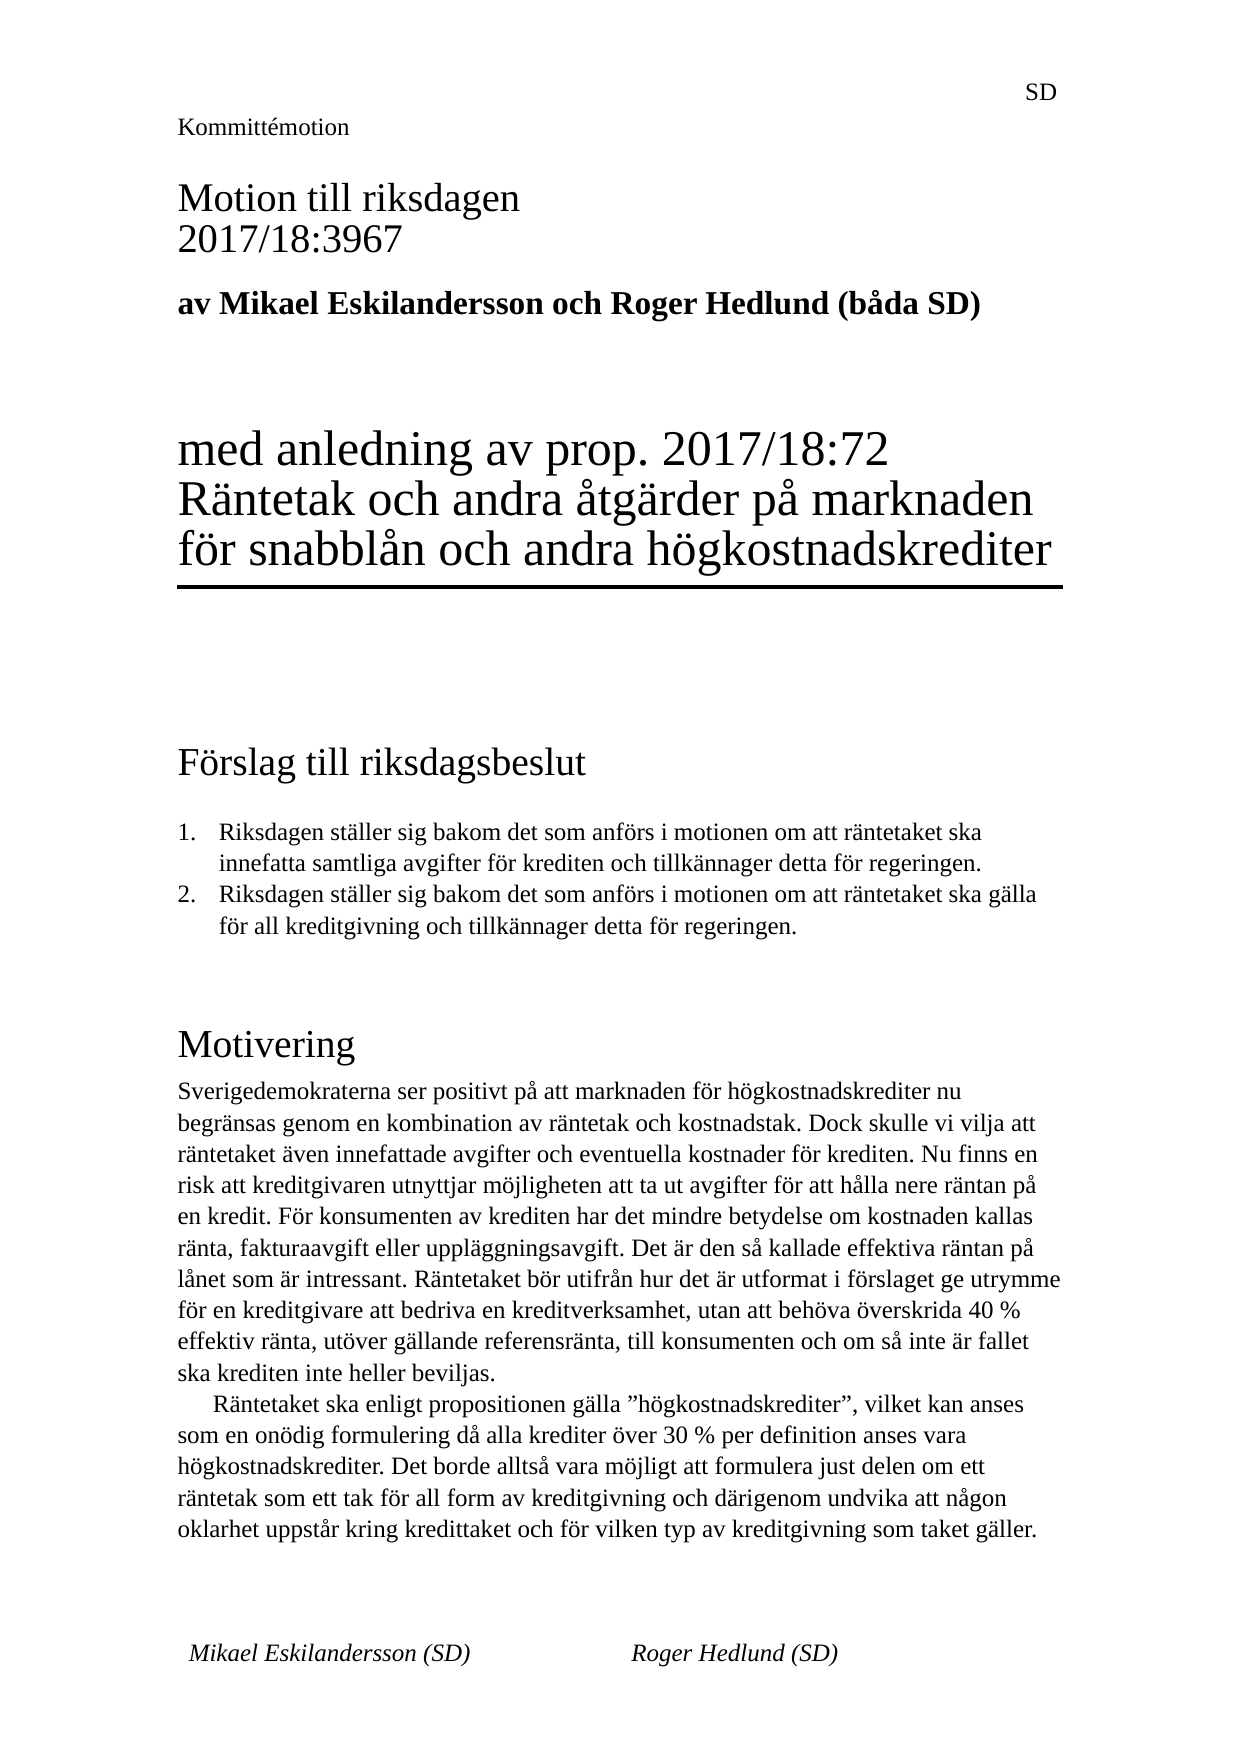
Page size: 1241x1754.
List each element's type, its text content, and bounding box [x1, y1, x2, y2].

table_header Roger Hedlund (SD) [620, 1605, 1063, 1674]
text Sverigedemokraterna ser positivt på att marknaden för högkostnadskrediter nu begränsas genom en kombination av räntetak och kostnadstak. Dock skulle vi vilja att räntetaket även innefattade avgifter och eventuella kostnader för krediten. Nu finns en risk att kreditgivaren utnyttjar möjligheten att ta ut avgifter för att hålla nere räntan på en kredit. För konsumenten av krediten har det mindre betydelse om kostnaden kallas ränta, fakturaavgift eller uppläggningsavgift. Det är den så kallade effektiva räntan på lånet som är intressant. Räntetaket bör utifrån hur det är utformat i förslaget ge utrymme för en kreditgivare att bedriva en kreditverksamhet, utan att behöva överskrida 40 % effektiv ränta, utöver gällande referensränta, till konsumenten och om så inte är fallet ska krediten inte heller beviljas. [177, 1074, 1063, 1386]
table_header Mikael Eskilandersson (SD) [177, 1605, 620, 1674]
text Räntetaket ska enligt propositionen gälla ”högkostnadskrediter”, vilket kan anses som en onödig formulering då alla krediter över 30 % per definition anses vara högkostnadskrediter. Det borde alltså vara möjligt att formulera just delen om ett räntetak som ett tak för all form av kreditgivning och därigenom undvika att någon oklarhet uppstår kring kredittaket och för vilken typ av kreditgivning som taket gäller. [177, 1386, 1063, 1543]
